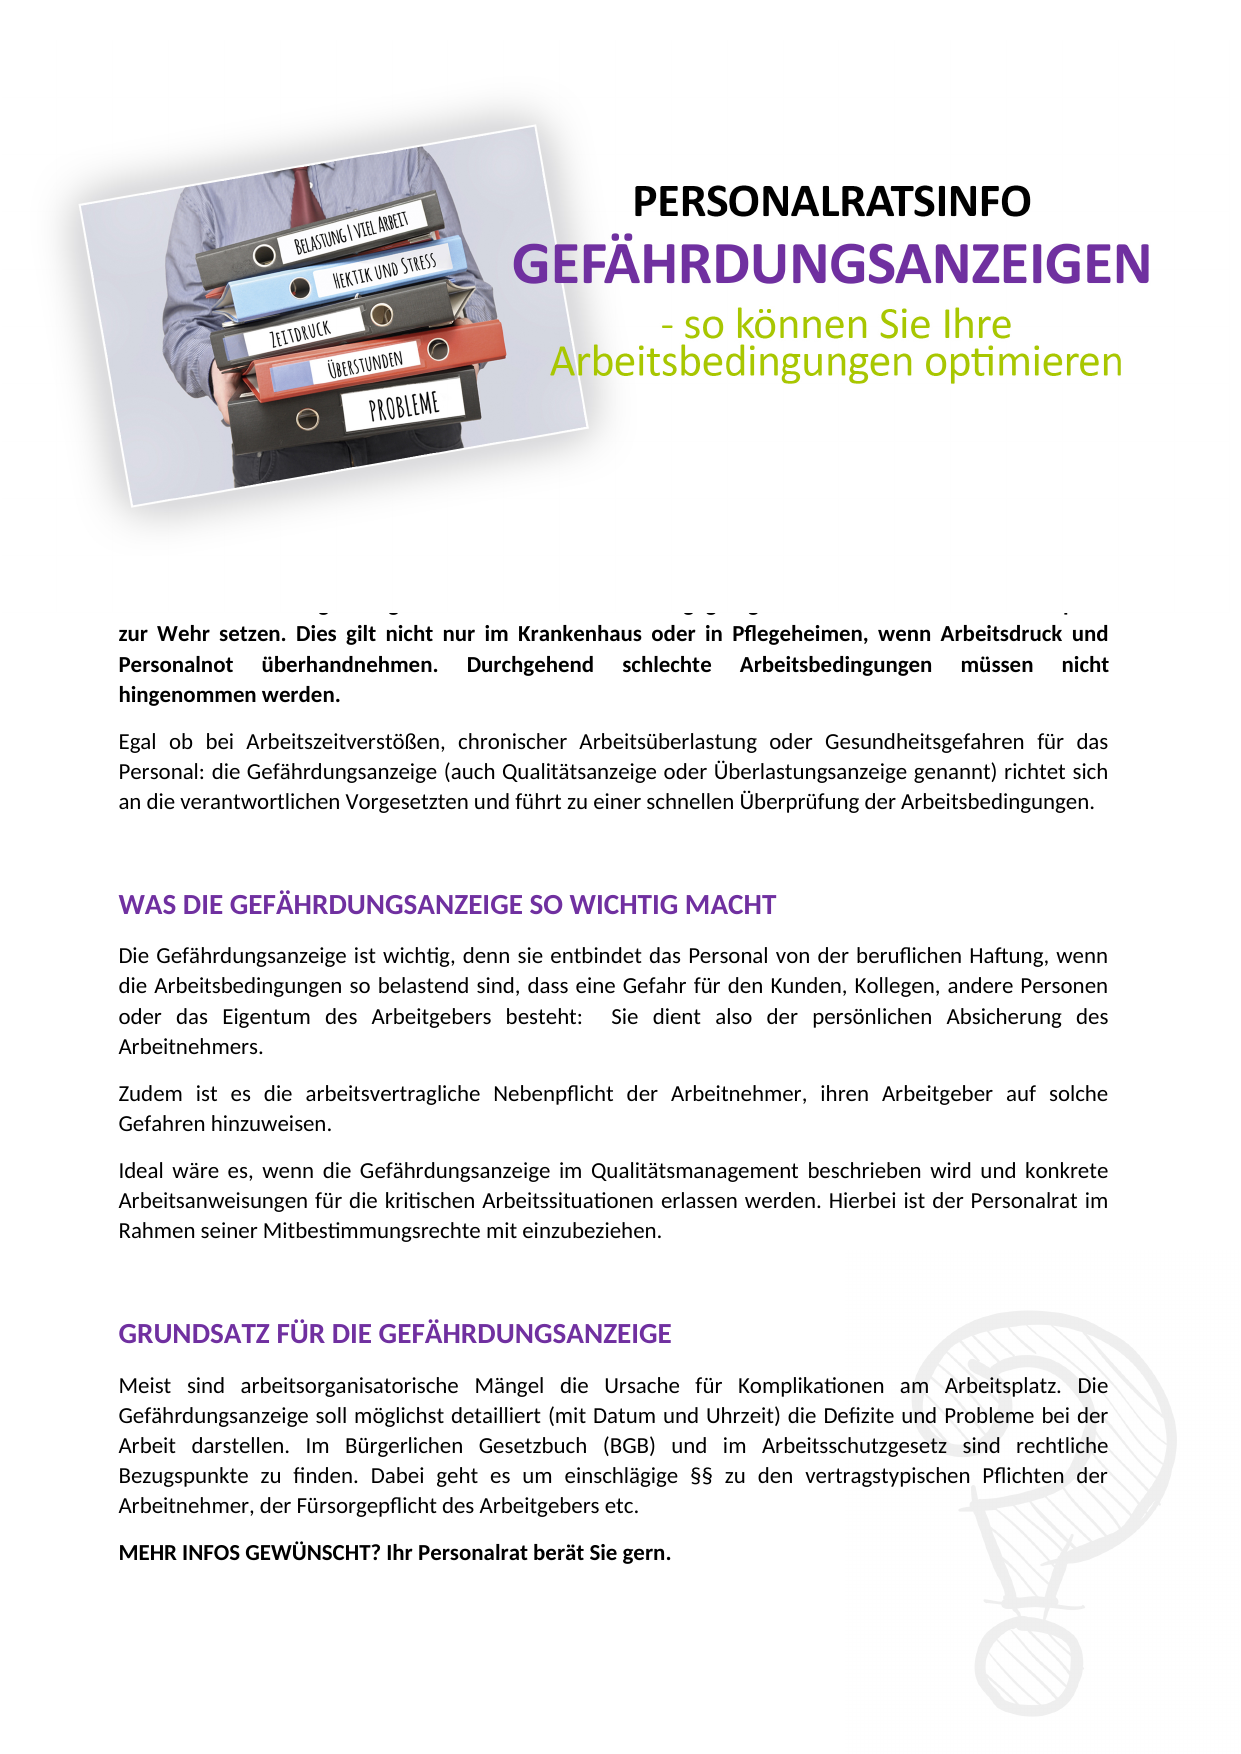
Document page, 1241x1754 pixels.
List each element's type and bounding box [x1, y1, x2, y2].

picture [1, 40, 1230, 613]
picture [845, 1250, 1241, 1754]
